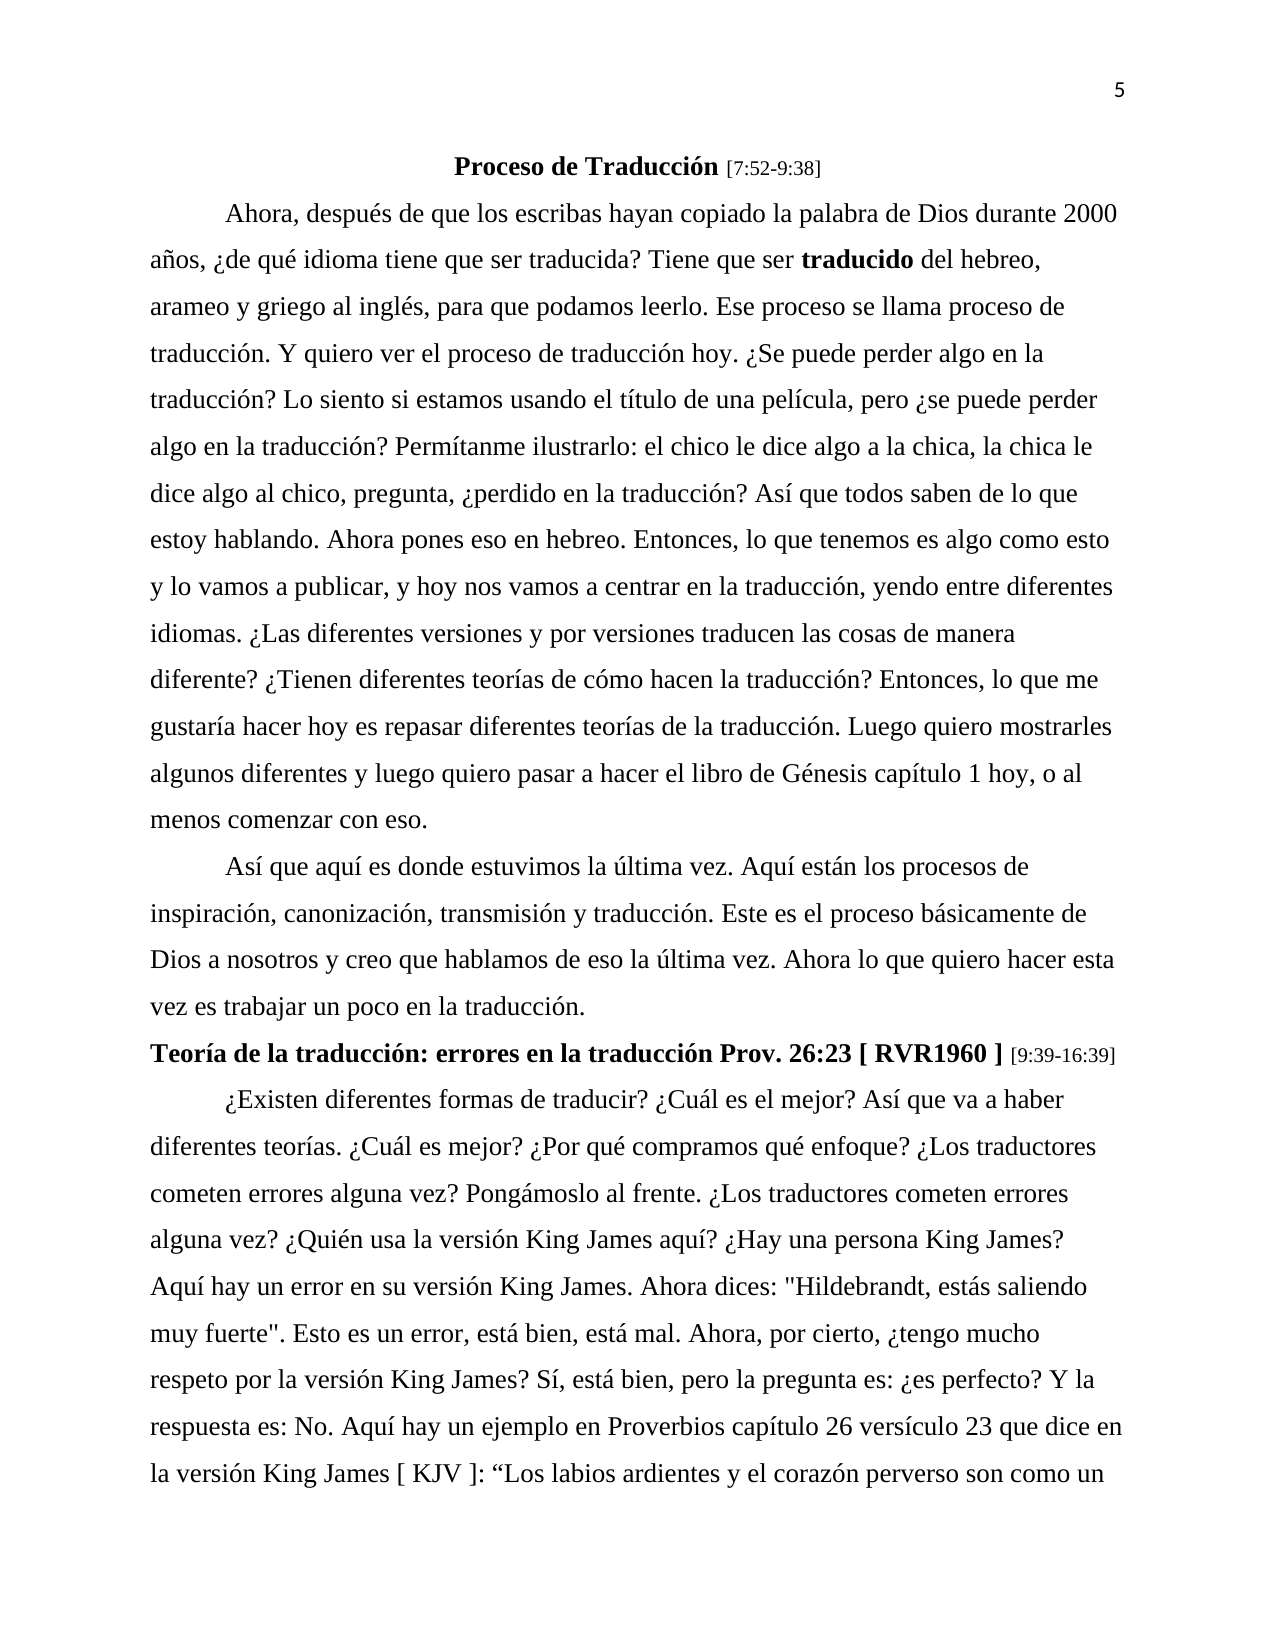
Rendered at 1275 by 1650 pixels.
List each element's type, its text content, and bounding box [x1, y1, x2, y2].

text Ahora, después de que los escribas hayan copiado la palabra de Dios durante 2000 años, ¿de qué idioma tiene que ser traducida? Tiene que ser traducido del hebreo, arameo y griego al inglés, para que podamos leerlo. Ese proceso se llama proceso de traducción. Y quiero ver el proceso de traducción hoy. ¿Se puede perder algo en la traducción? Lo siento si estamos usando el título de una película, pero ¿se puede perder algo en la traducción? Permítanme ilustrarlo: el chico le dice algo a la chica, la chica le dice algo al chico, pregunta, ¿perdido en la traducción? Así que todos saben de lo que estoy hablando. Ahora pones eso en hebreo. Entonces, lo que tenemos es algo como esto y lo vamos a publicar, y hoy nos vamos a centrar en la traducción, yendo entre diferentes idiomas. ¿Las diferentes versiones y por versiones traducen las cosas de manera diferente? ¿Tienen diferentes teorías de cómo hacen la traducción? Entonces, lo que me gustaría hacer hoy es repasar diferentes teorías de la traducción. Luego quiero mostrarles algunos diferentes y luego quiero pasar a hacer el libro de Génesis capítulo 1 hoy, o al menos comenzar con eso. [150, 197, 1125, 834]
text Así que aquí es donde estuvimos la última vez. Aquí están los procesos de inspiración, canonización, transmisión y traducción. Este es el proceso básicamente de Dios a nosotros y creo que hablamos de eso la última vez. Ahora lo que quiero hacer esta vez es trabajar un poco en la traducción. [150, 850, 1125, 1021]
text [150, 1037, 1125, 1488]
text Proceso de Traducción [7:52-9:38] [150, 150, 1125, 181]
